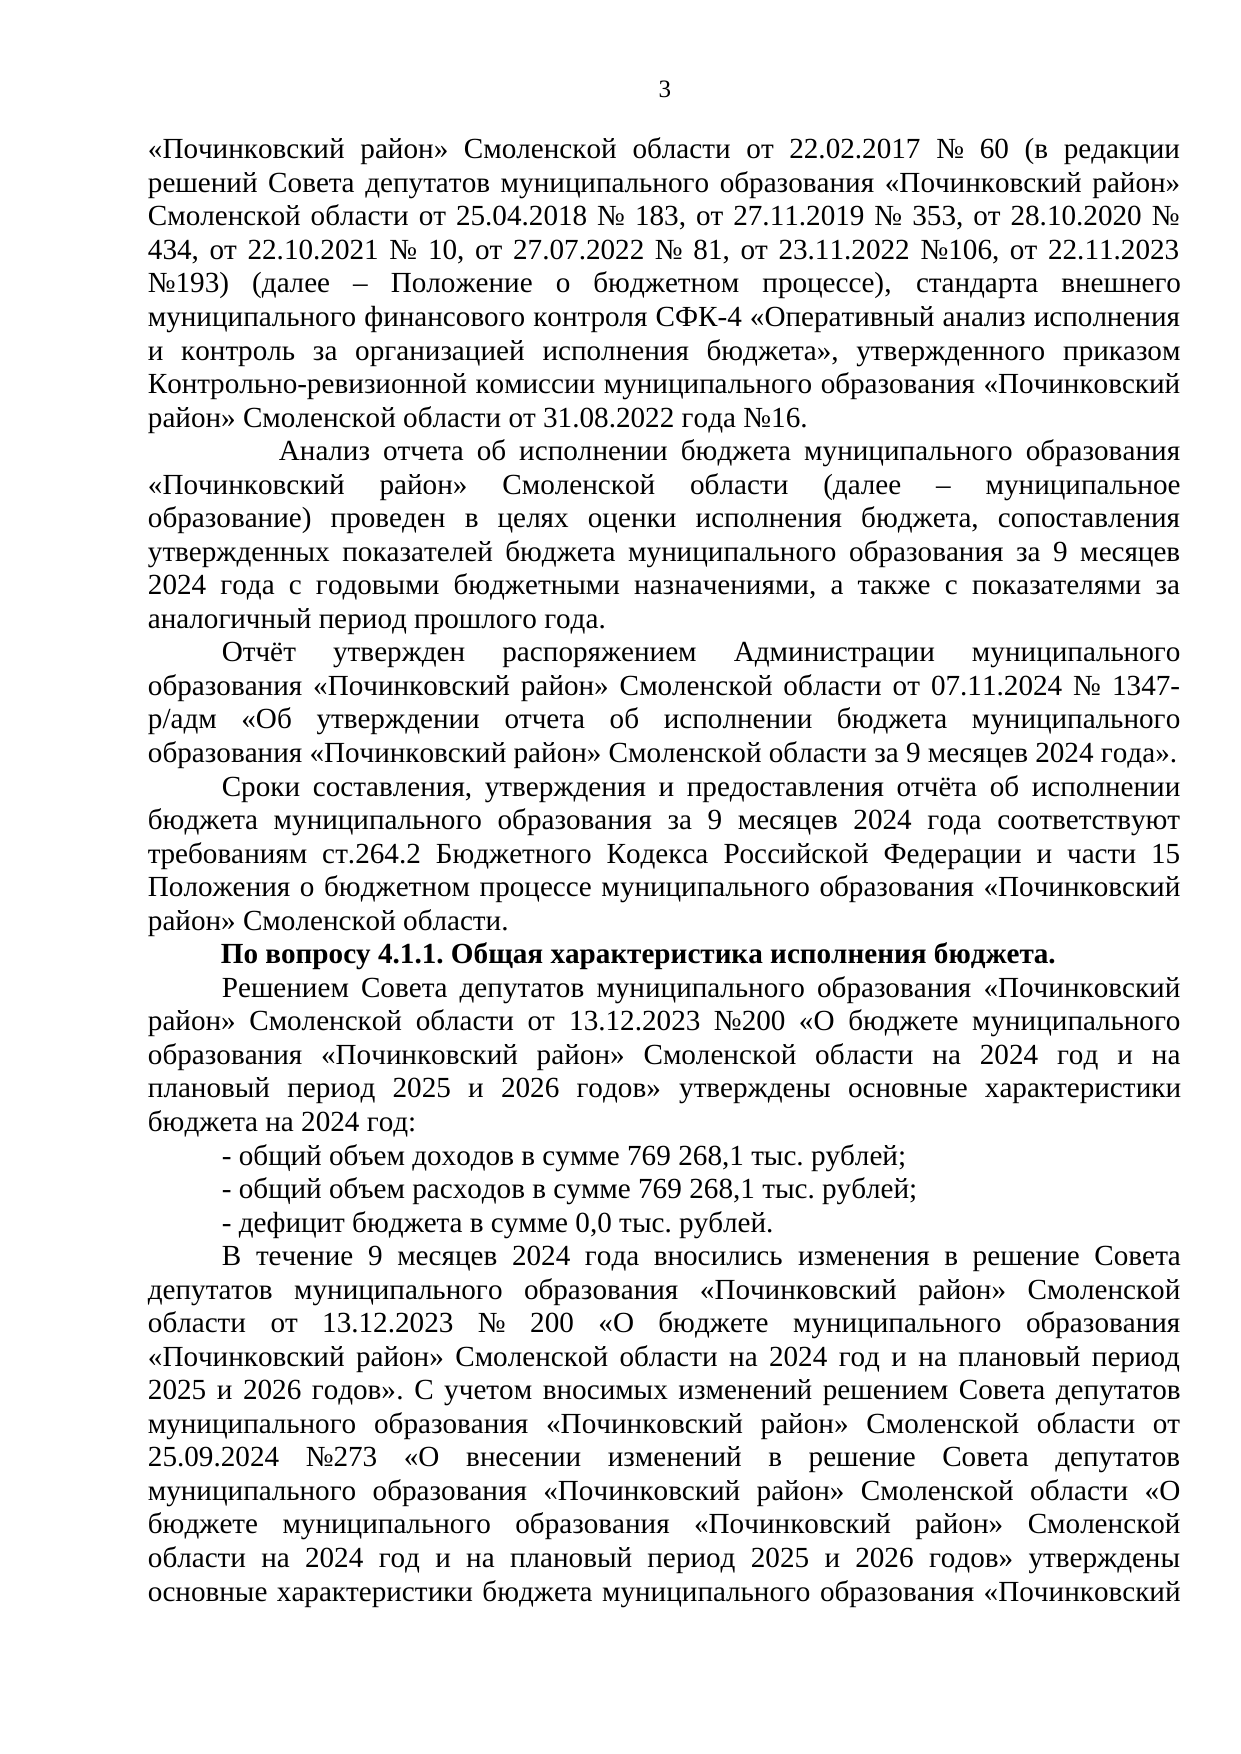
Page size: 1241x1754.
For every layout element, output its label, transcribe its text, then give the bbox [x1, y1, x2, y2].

text Решением Совета депутатов муниципального образования «Починковский район» Смоленской области от 13.12.2023 №200 «О бюджете муниципального образования «Починковский район» Смоленской области на 2024 год и на плановый период 2025 и 2026 годов» утверждены основные характеристики бюджета на 2024 год: [148, 970, 1181, 1138]
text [148, 1238, 1181, 1607]
text По вопросу 4.1.1. Общая характеристика исполнения бюджета. [148, 936, 1181, 970]
text Анализ отчета об исполнении бюджета муниципального образования «Починковский район» Смоленской области (далее – муниципальное образование) проведен в целях оценки исполнения бюджета, сопоставления утвержденных показателей бюджета муниципального образования за 9 месяцев 2024 года с годовыми бюджетными назначениями, а также с показателями за аналогичный период прошлого года. [148, 433, 1181, 634]
text - общий объем доходов в сумме 769 268,1 тыс. рублей; [222, 1138, 1181, 1171]
text Отчёт утвержден распоряжением Администрации муниципального образования «Починковский район» Смоленской области от 07.11.2024 № 1347-р/адм «Об утверждении отчета об исполнении бюджета муниципального образования «Починковский район» Смоленской области за 9 месяцев 2024 года». [148, 634, 1181, 769]
text Сроки составления, утверждения и предоставления отчёта об исполнении бюджета муниципального образования за 9 месяцев 2024 года соответствуют требованиям ст.264.2 Бюджетного Кодекса Российской Федерации и части 15 Положения о бюджетном процессе муниципального образования «Починковский район» Смоленской области. [148, 769, 1181, 936]
text - дефицит бюджета в сумме 0,0 тыс. рублей. [222, 1205, 1181, 1238]
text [148, 131, 1181, 433]
text - общий объем расходов в сумме 769 268,1 тыс. рублей; [222, 1171, 1181, 1205]
